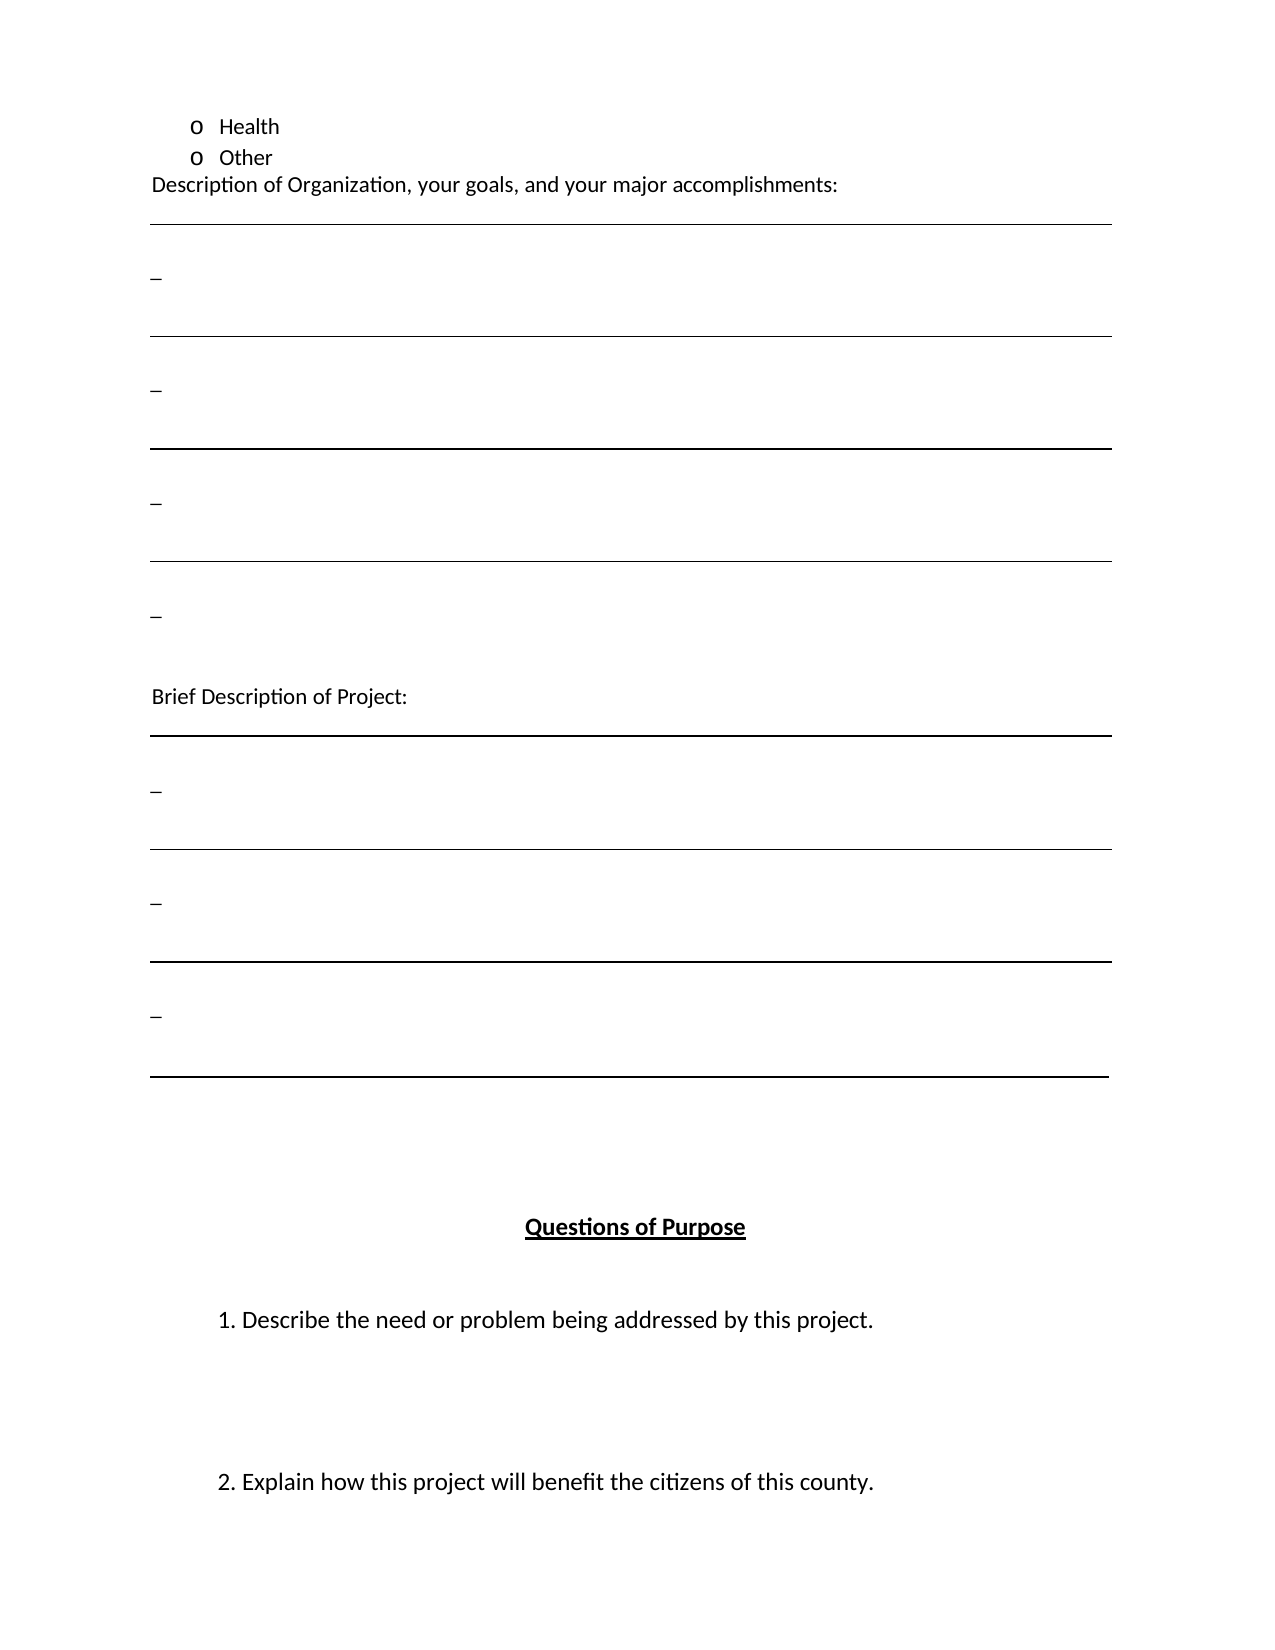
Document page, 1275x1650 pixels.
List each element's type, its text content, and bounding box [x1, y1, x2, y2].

text _ [150, 255, 1212, 283]
list Describe the need or problem being addressed by this project. [217, 1304, 1212, 1334]
text Brief Description of Project: [152, 682, 1212, 711]
text _ [150, 768, 1212, 796]
text Questions of Purpose [162, 1211, 1109, 1242]
list Health [189, 112, 1212, 142]
text _ [150, 480, 1212, 508]
text _ [150, 593, 1212, 621]
text _ [150, 367, 1212, 396]
list Other [189, 142, 1212, 171]
text _ [150, 993, 1212, 1021]
text _ [150, 881, 1212, 908]
list Explain how this project will benefit the citizens of this county. [217, 1466, 1212, 1496]
text Description of Organization, your goals, and your major accomplishments: [152, 171, 1212, 198]
